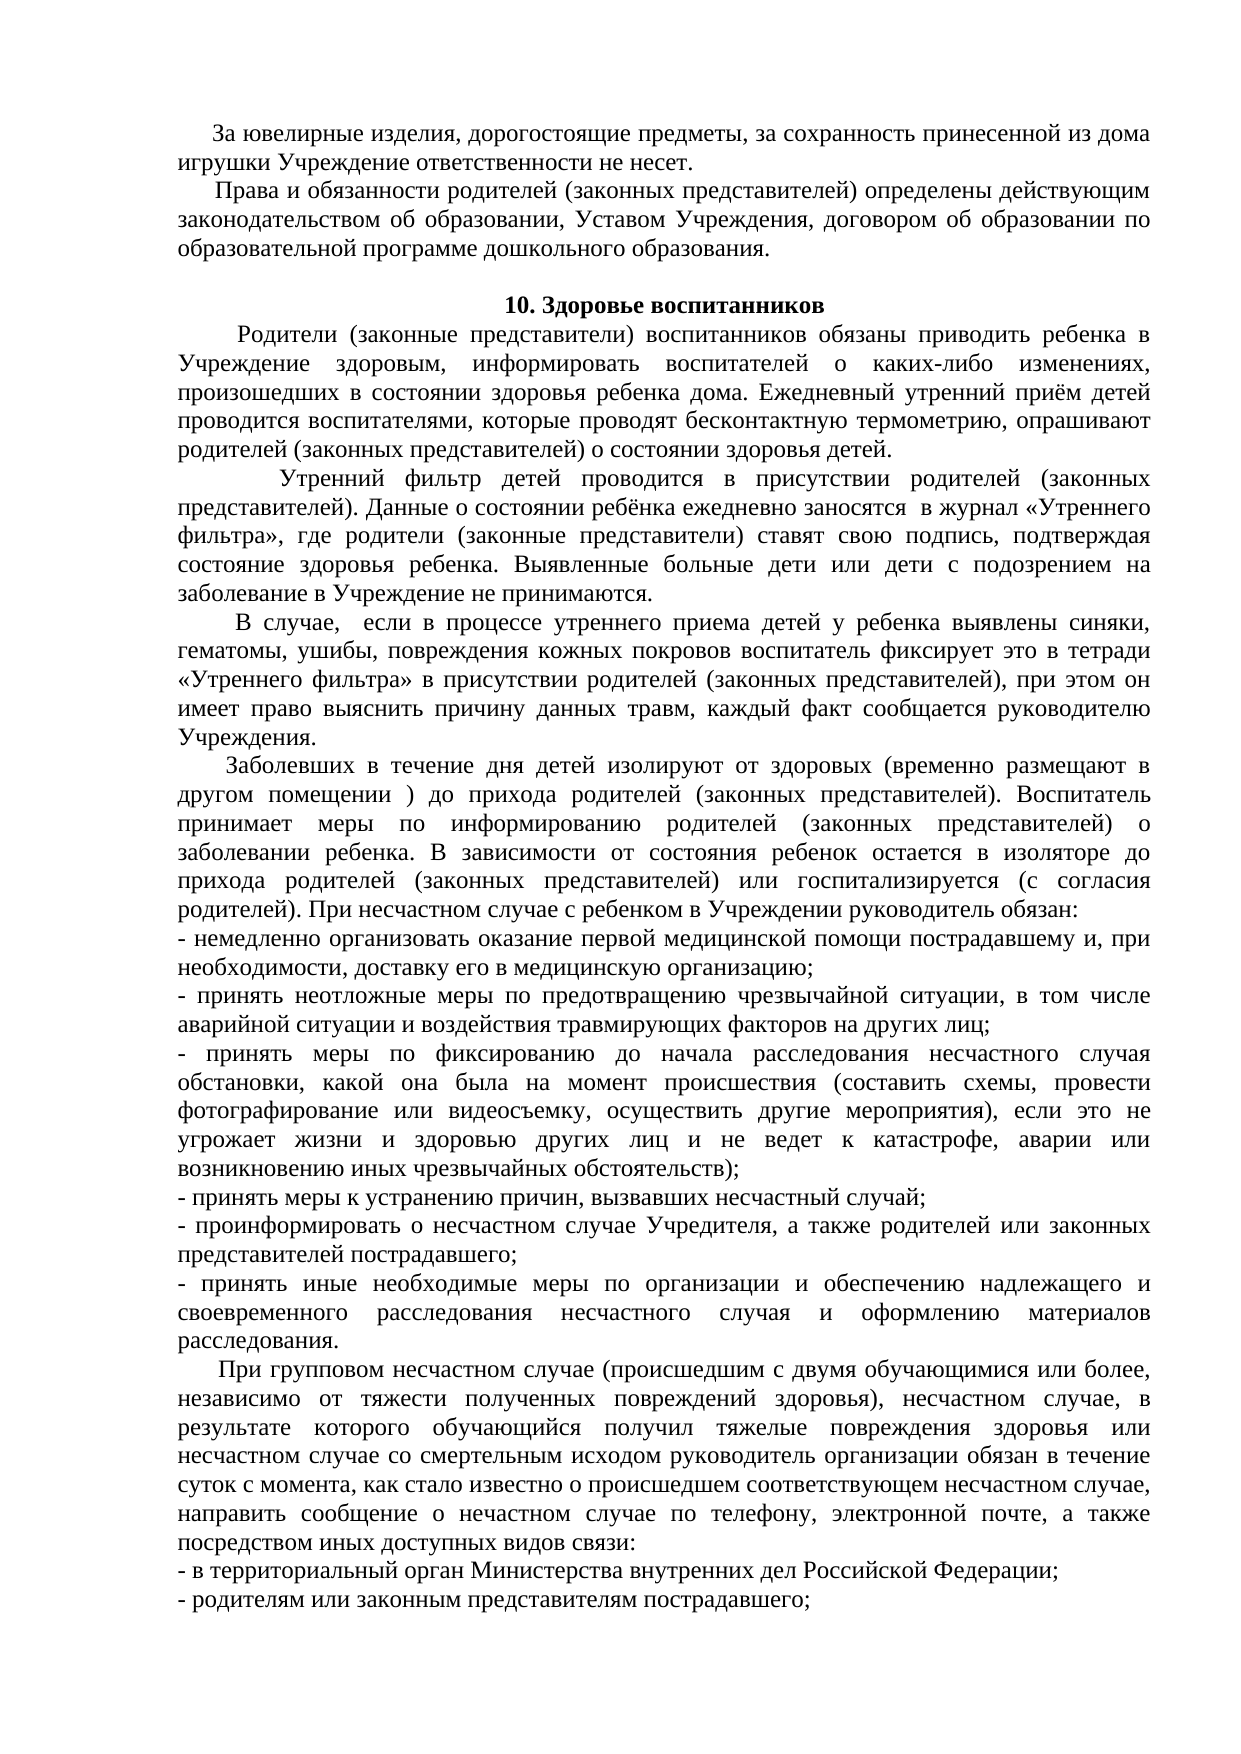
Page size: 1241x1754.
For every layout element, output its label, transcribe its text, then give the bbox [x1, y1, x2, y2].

text Родители (законные представители) воспитанников обязаны приводить ребенка в Учреждение здоровым, информировать воспитателей о каких-либо изменениях, произошедших в состоянии здоровья ребенка дома. Ежедневный утренний приём детей проводится воспитателями, которые проводят бесконтактную термометрию, опрашивают родителей (законных представителей) о состоянии здоровья детей. [177, 319, 1152, 463]
text 10. Здоровье воспитанников [177, 291, 1152, 319]
text Заболевших в течение дня детей изолируют от здоровых (временно размещают в другом помещении ) до прихода родителей (законных представителей). Воспитатель принимает меры по информированию родителей (законных представителей) о заболевании ребенка. В зависимости от состояния ребенок остается в изоляторе до прихода родителей (законных представителей) или госпитализируется (с согласия родителей). При несчастном случае с ребенком в Учреждении руководитель обязан: [177, 751, 1152, 923]
text - в территориальный орган Министерства внутренних дел Российской Федерации; [177, 1556, 1152, 1584]
text Права и обязанности родителей (законных представителей) определены действующим законодательством об образовании, Уставом Учреждения, договором об образовании по образовательной программе дошкольного образования. [177, 176, 1152, 262]
text - принять меры к устранению причин, вызвавших несчастный случай; [177, 1182, 1152, 1211]
text Утренний фильтр детей проводится в присутствии родителей (законных представителей). Данные о состоянии ребёнка ежедневно заносятся в журнал «Утреннего фильтра», где родители (законные представители) ставят свою подпись, подтверждая состояние здоровья ребенка. Выявленные больные дети или дети с подозрением на заболевание в Учреждение не принимаются. [177, 463, 1152, 607]
text - принять иные необходимые меры по организации и обеспечению надлежащего и своевременного расследования несчастного случая и оформлению материалов расследования. [177, 1268, 1152, 1354]
text За ювелирные изделия, дорогостоящие предметы, за сохранность принесенной из дома игрушки Учреждение ответственности не несет. [177, 118, 1152, 176]
text - принять меры по фиксированию до начала расследования несчастного случая обстановки, какой она была на момент происшествия (составить схемы, провести фотографирование или видеосъемку, осуществить другие мероприятия), если это не угрожает жизни и здоровью других лиц и не ведет к катастрофе, аварии или возникновению иных чрезвычайных обстоятельств); [177, 1038, 1152, 1182]
text При групповом несчастном случае (происшедшим с двумя обучающимися или более, независимо от тяжести полученных повреждений здоровья), несчастном случае, в результате которого обучающийся получил тяжелые повреждения здоровья или несчастном случае со смертельным исходом руководитель организации обязан в течение суток с момента, как стало известно о происшедшем соответствующем несчастном случае, направить сообщение о нечастном случае по телефону, электронной почте, а также посредством иных доступных видов связи: [177, 1354, 1152, 1556]
text - принять неотложные меры по предотвращению чрезвычайной ситуации, в том числе аварийной ситуации и воздействия травмирующих факторов на других лиц; [177, 981, 1152, 1038]
text - немедленно организовать оказание первой медицинской помощи пострадавшему и, при необходимости, доставку его в медицинскую организацию; [177, 923, 1152, 981]
text В случае, если в процессе утреннего приема детей у ребенка выявлены синяки, гематомы, ушибы, повреждения кожных покровов воспитатель фиксирует это в тетради «Утреннего фильтра» в присутствии родителей (законных представителей), при этом он имеет право выяснить причину данных травм, каждый факт сообщается руководителю Учреждения. [177, 607, 1152, 751]
text - проинформировать о несчастном случае Учредителя, а также родителей или законных представителей пострадавшего; [177, 1211, 1152, 1268]
text - родителям или законным представителям пострадавшего; [177, 1584, 1152, 1613]
